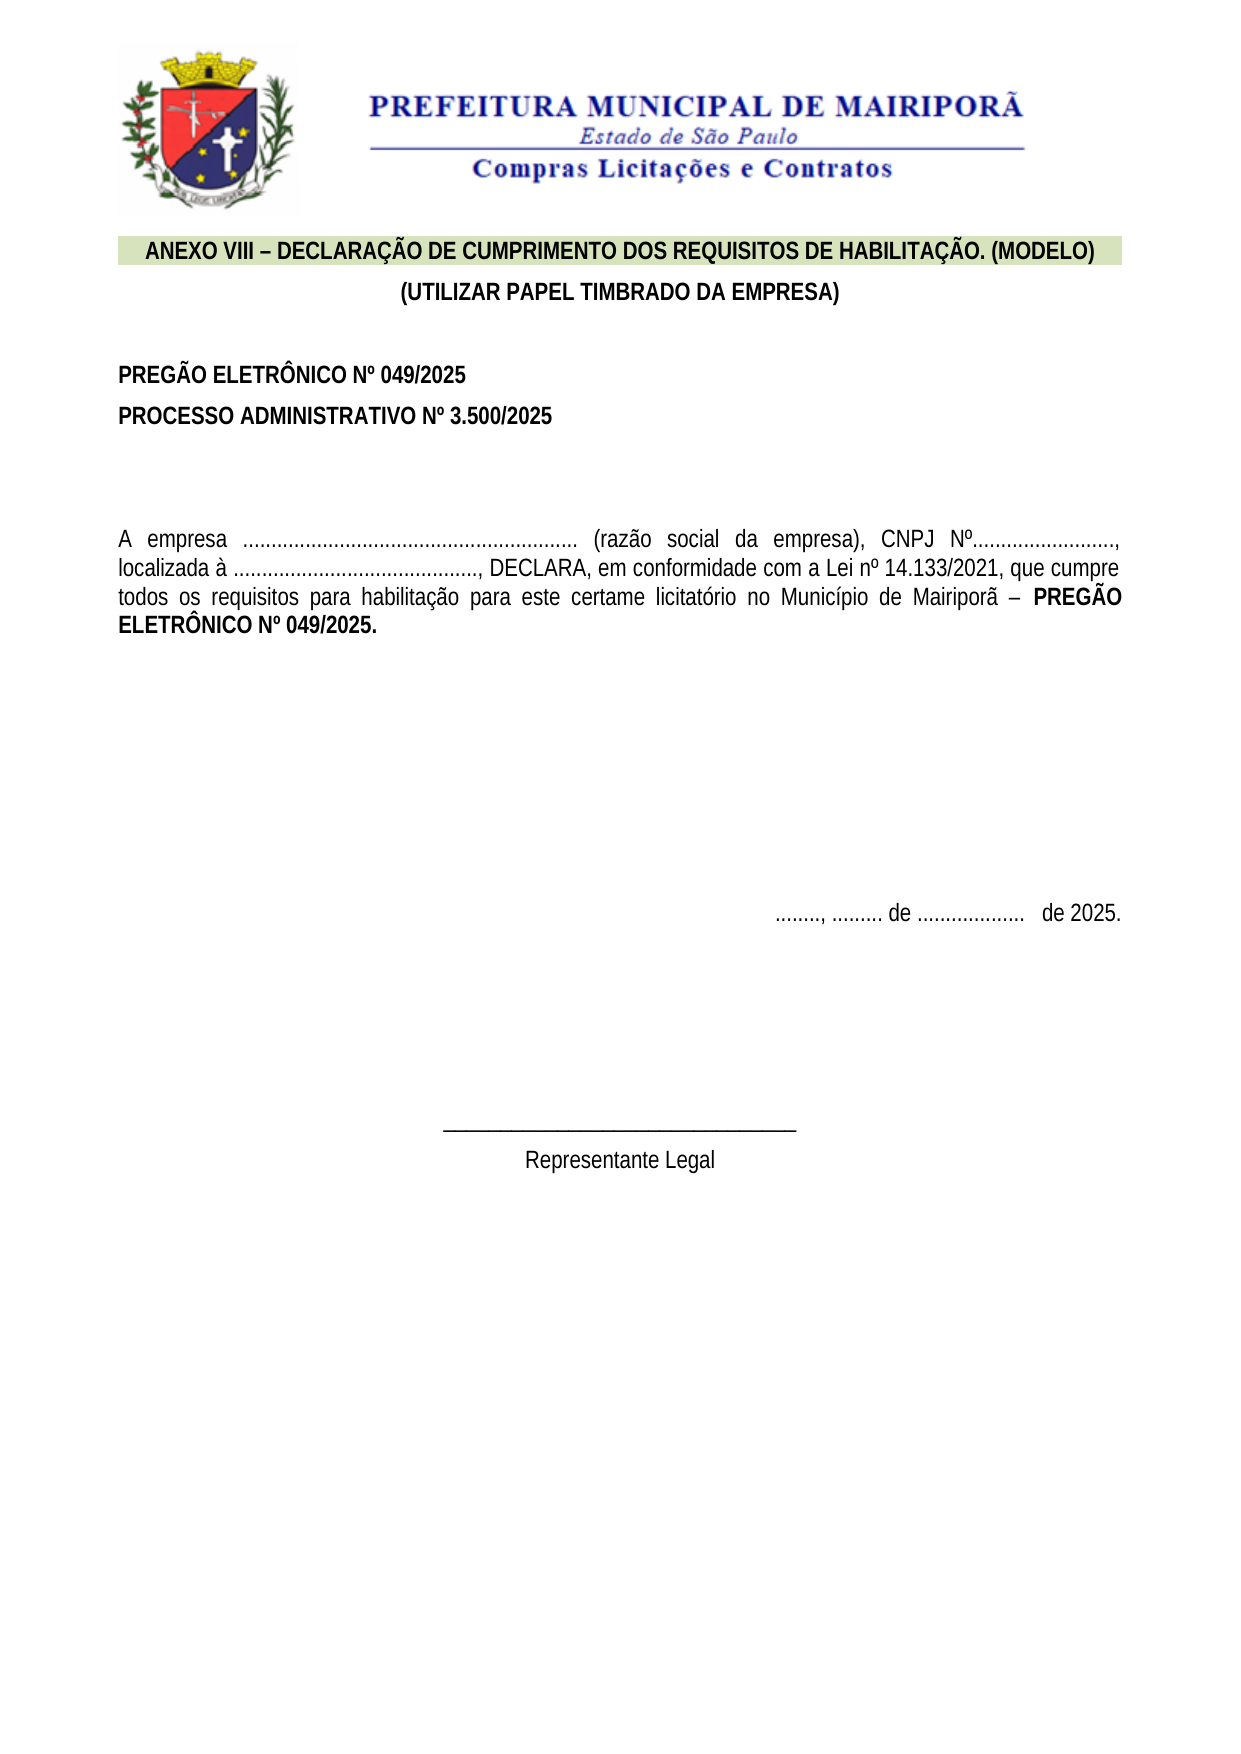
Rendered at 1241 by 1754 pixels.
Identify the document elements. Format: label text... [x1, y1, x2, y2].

text ........, ......... de ................... de 2025. [118, 898, 1122, 927]
text Representante Legal [118, 1145, 1122, 1174]
text (UTILIZAR PAPEL TIMBRADO DA EMPRESA) [118, 277, 1122, 306]
text ANEXO VIII – DECLARAÇÃO DE CUMPRIMENTO DOS REQUISITOS DE HABILITAÇÃO. (MODELO) [118, 236, 1122, 265]
text PREGÃO ELETRÔNICO Nº 049/2025 [118, 360, 1122, 388]
picture [118, 43, 1039, 219]
text _______________________________ [118, 1104, 1122, 1133]
text A empresa ........................................................... (razão social da empresa), CNPJ Nº........................., localizada à ..........................................., DECLARA, em conformidade com a Lei nº 14.133/2021, que cumpre todos os requisitos para habilitação para este certame licitatório no Município de Mairiporã – PREGÃO ELETRÔNICO Nº 049/2025. [118, 524, 1122, 639]
text PROCESSO ADMINISTRATIVO Nº 3.500/2025 [118, 401, 1122, 429]
